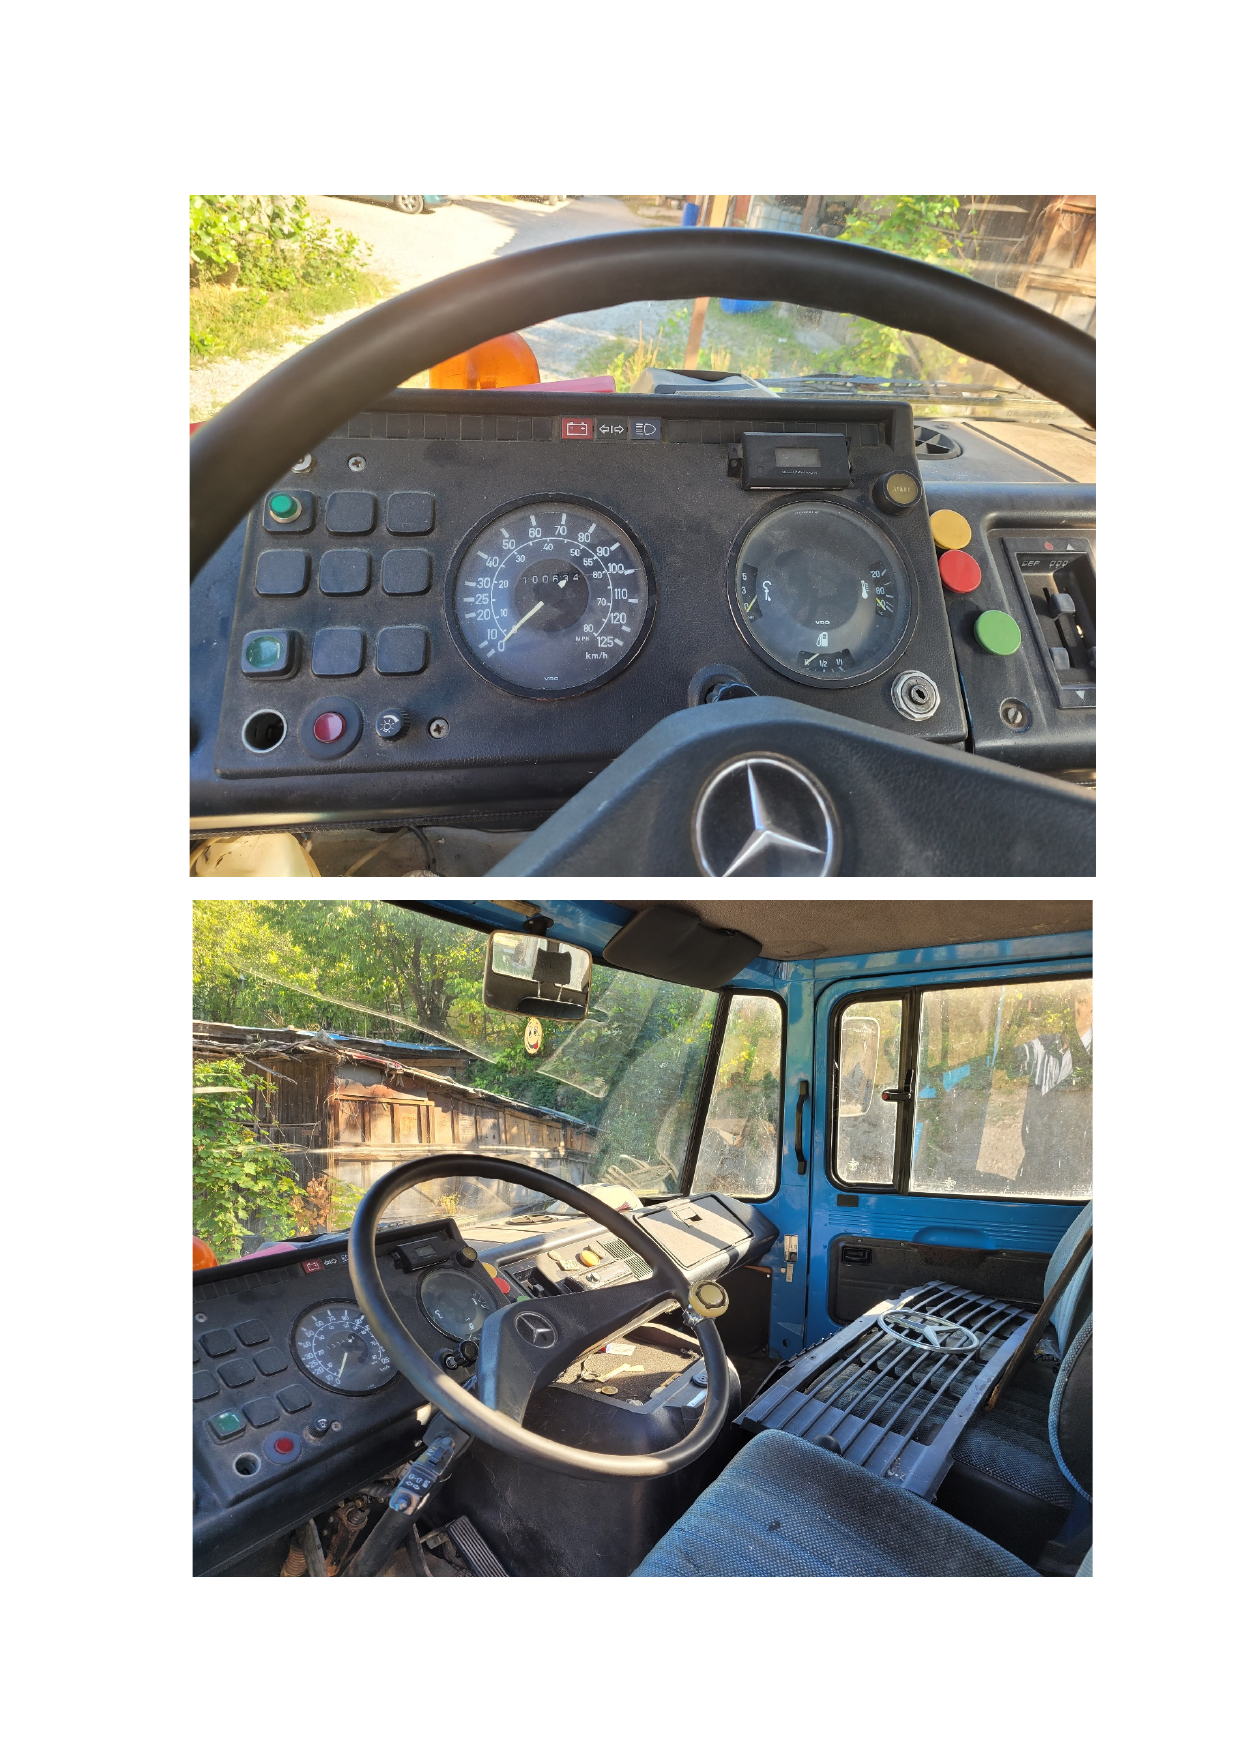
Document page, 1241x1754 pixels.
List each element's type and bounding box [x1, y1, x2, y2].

picture [192, 900, 1093, 1577]
picture [189, 195, 1096, 877]
